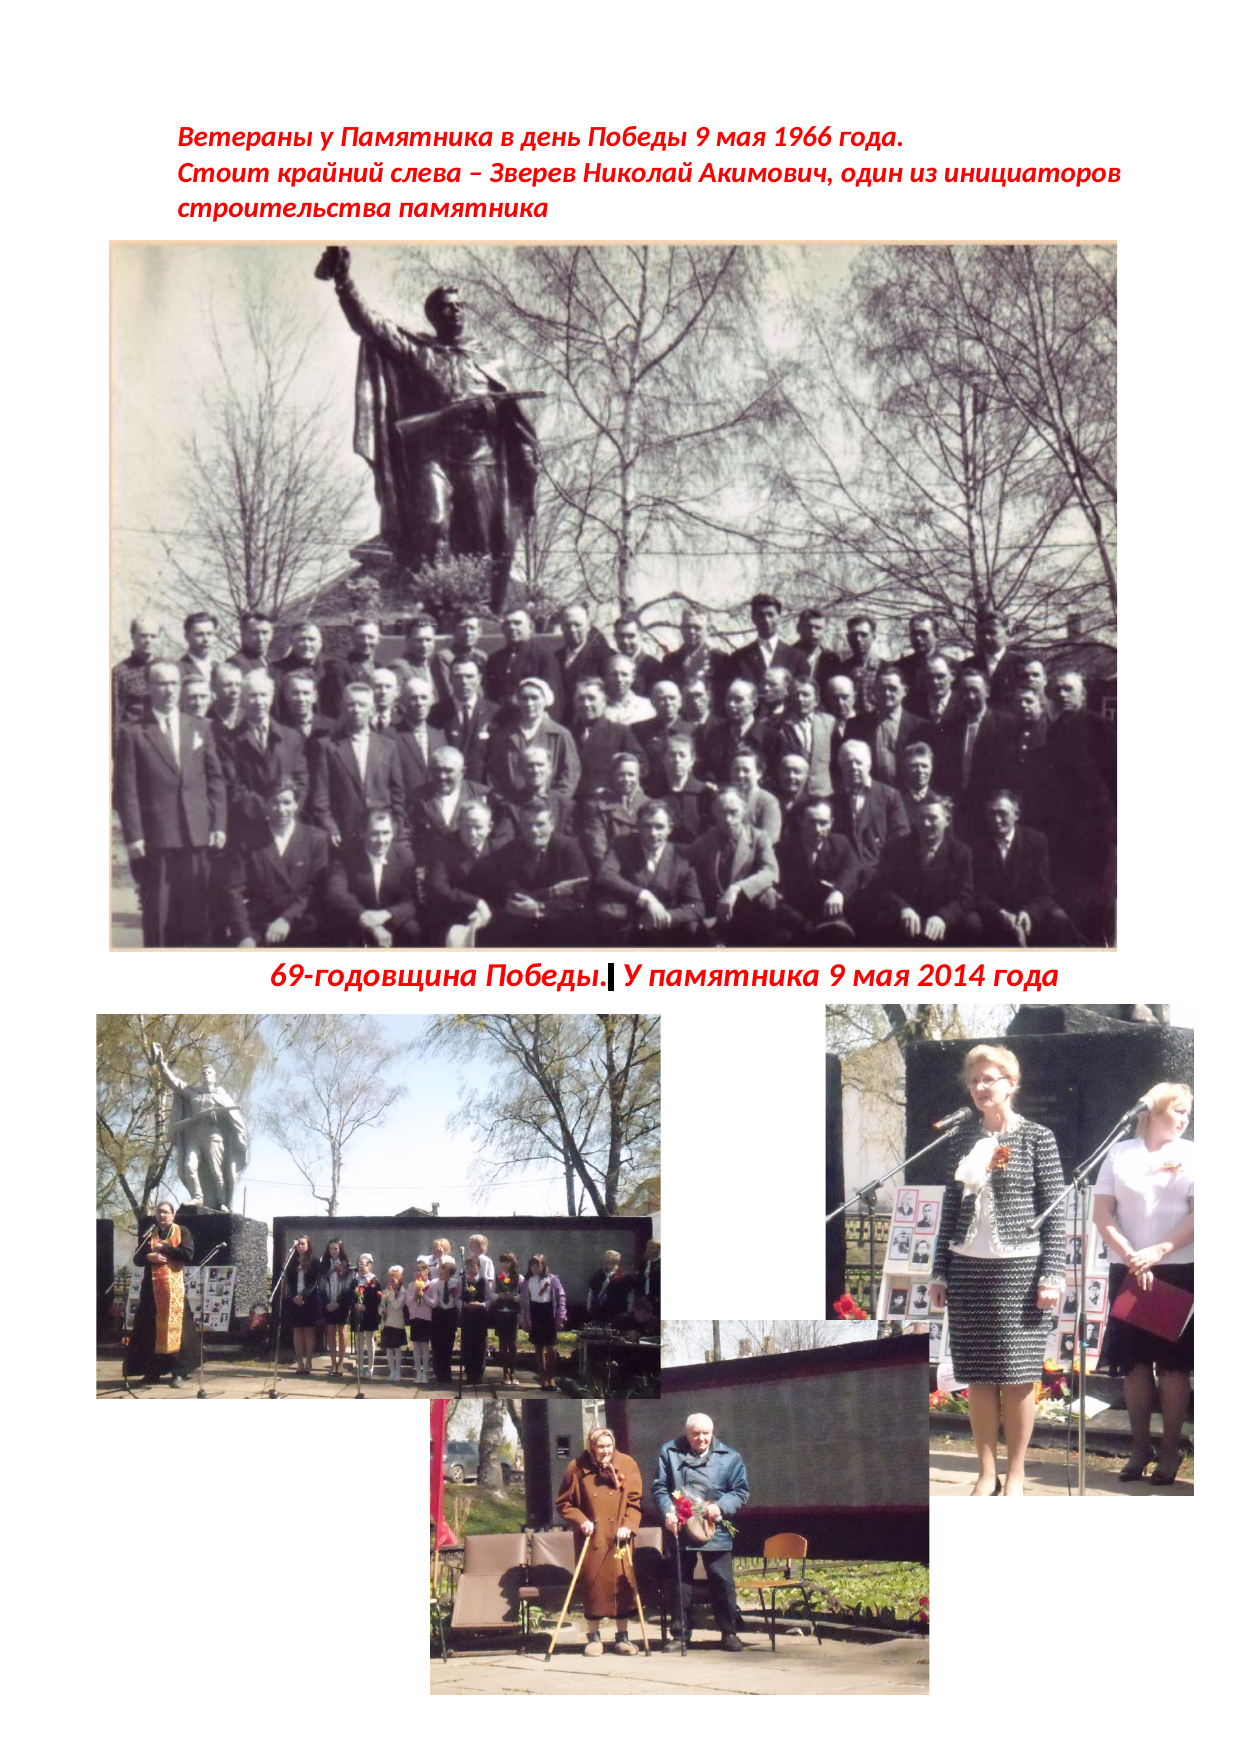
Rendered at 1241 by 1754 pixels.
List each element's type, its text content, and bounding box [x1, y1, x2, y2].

text Ветераны у Памятника в день Победы 9 мая 1966 года. [177, 118, 1152, 154]
picture [109, 240, 1118, 952]
picture [96, 1004, 1194, 1695]
text 69-годовщина Победы. У памятника 9 мая 2014 года [177, 953, 1152, 994]
text Стоит крайний слева – Зверев Николай Акимович, один из инициаторов строительства памятника [177, 154, 1152, 225]
